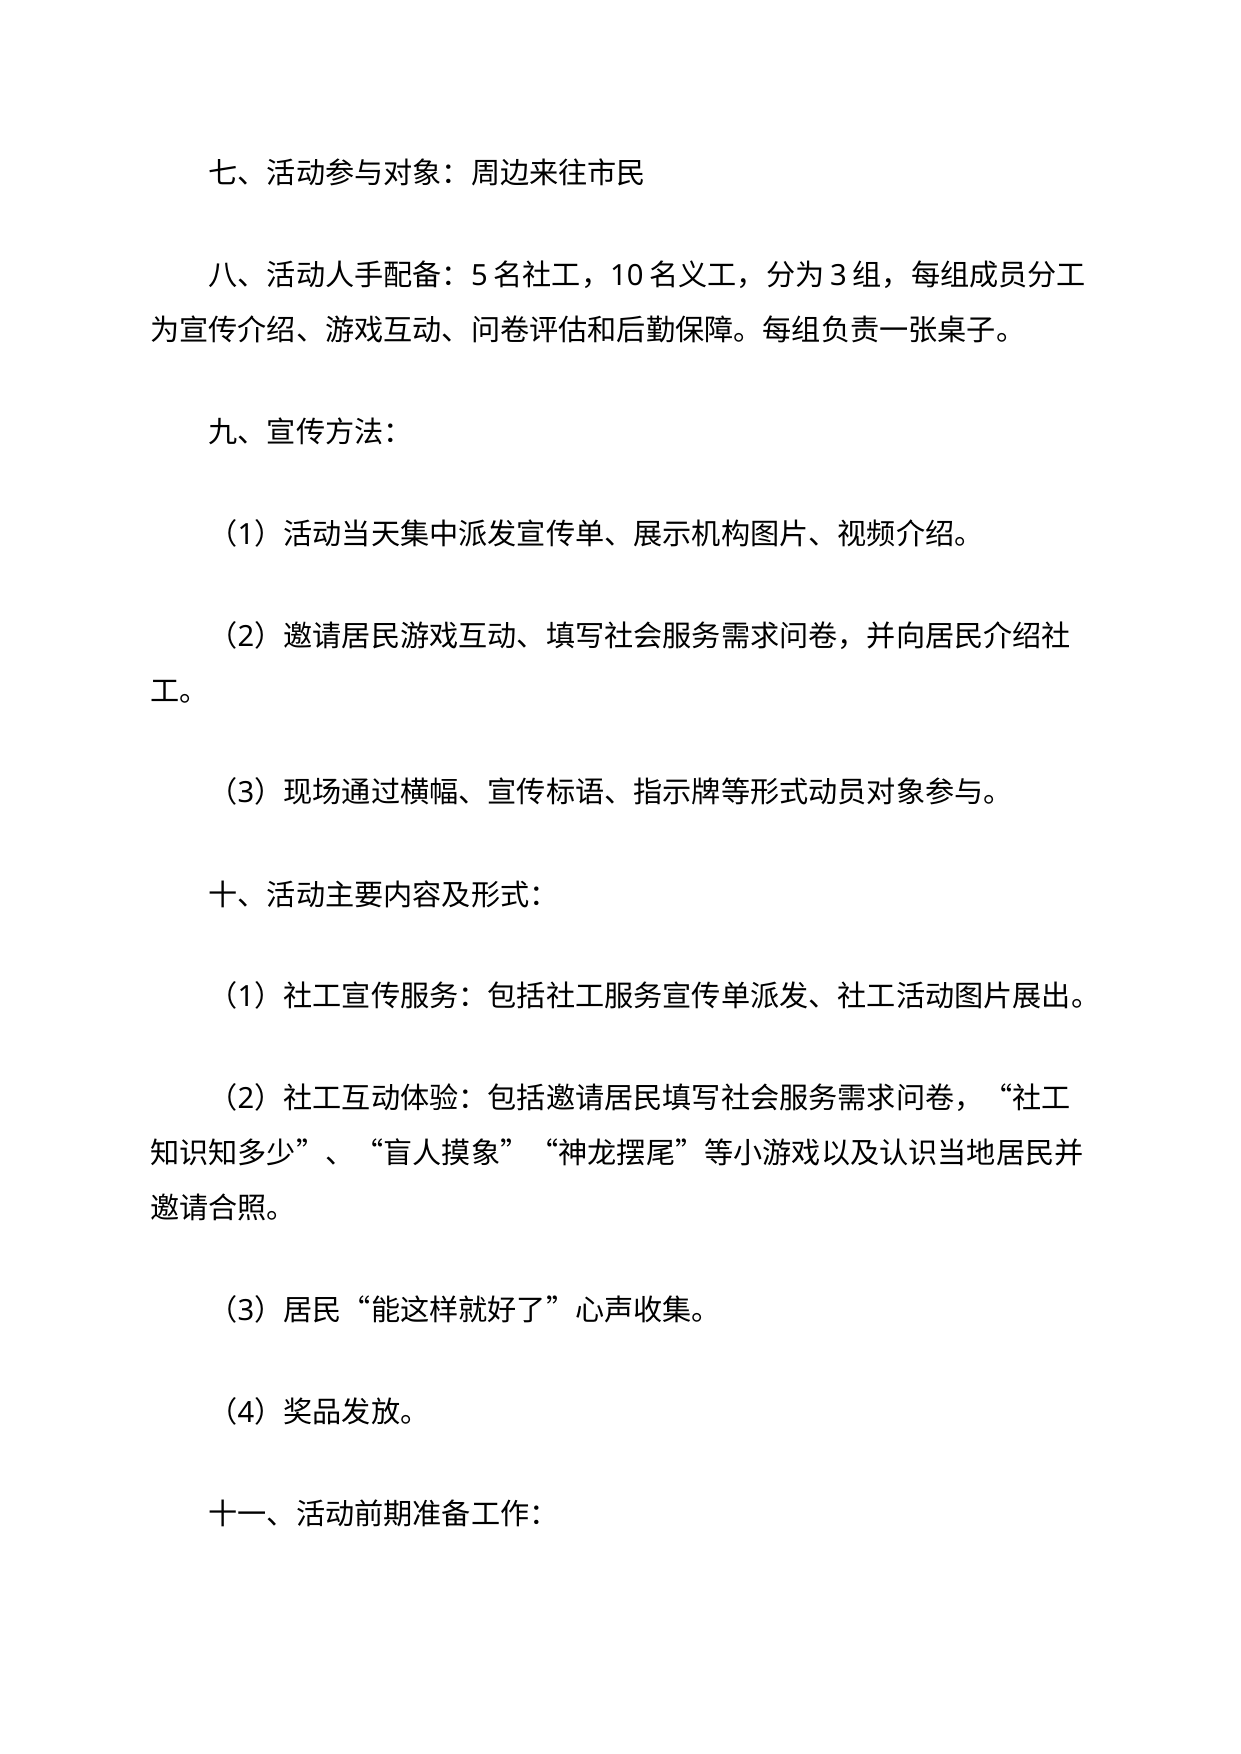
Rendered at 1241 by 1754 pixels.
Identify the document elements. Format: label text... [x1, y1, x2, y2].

text （4）奖品发放。 [150, 1388, 1090, 1431]
text 七、活动参与对象：周边来往市民 [150, 150, 1090, 192]
text （2）社工互动体验：包括邀请居民填写社会服务需求问卷，“社工知识知多少”、“盲人摸象”“神龙摆尾”等小游戏以及认识当地居民并邀请合照。 [150, 1075, 1090, 1227]
text （2）邀请居民游戏互动、填写社会服务需求问卷，并向居民介绍社工。 [150, 612, 1090, 709]
text 十、活动主要内容及形式： [150, 871, 1090, 913]
text 十一、活动前期准备工作： [150, 1490, 1090, 1533]
text 八、活动人手配备：5名社工，10名义工，分为3组，每组成员分工为宣传介绍、游戏互动、问卷评估和后勤保障。每组负责一张桌子。 [150, 252, 1090, 349]
text （3）现场通过横幅、宣传标语、指示牌等形式动员对象参与。 [150, 769, 1090, 811]
text （1）社工宣传服务：包括社工服务宣传单派发、社工活动图片展出。 [150, 973, 1090, 1015]
text （1）活动当天集中派发宣传单、展示机构图片、视频介绍。 [150, 510, 1090, 553]
text 九、宣传方法： [150, 408, 1090, 451]
text （3）居民“能这样就好了”心声收集。 [150, 1286, 1090, 1329]
